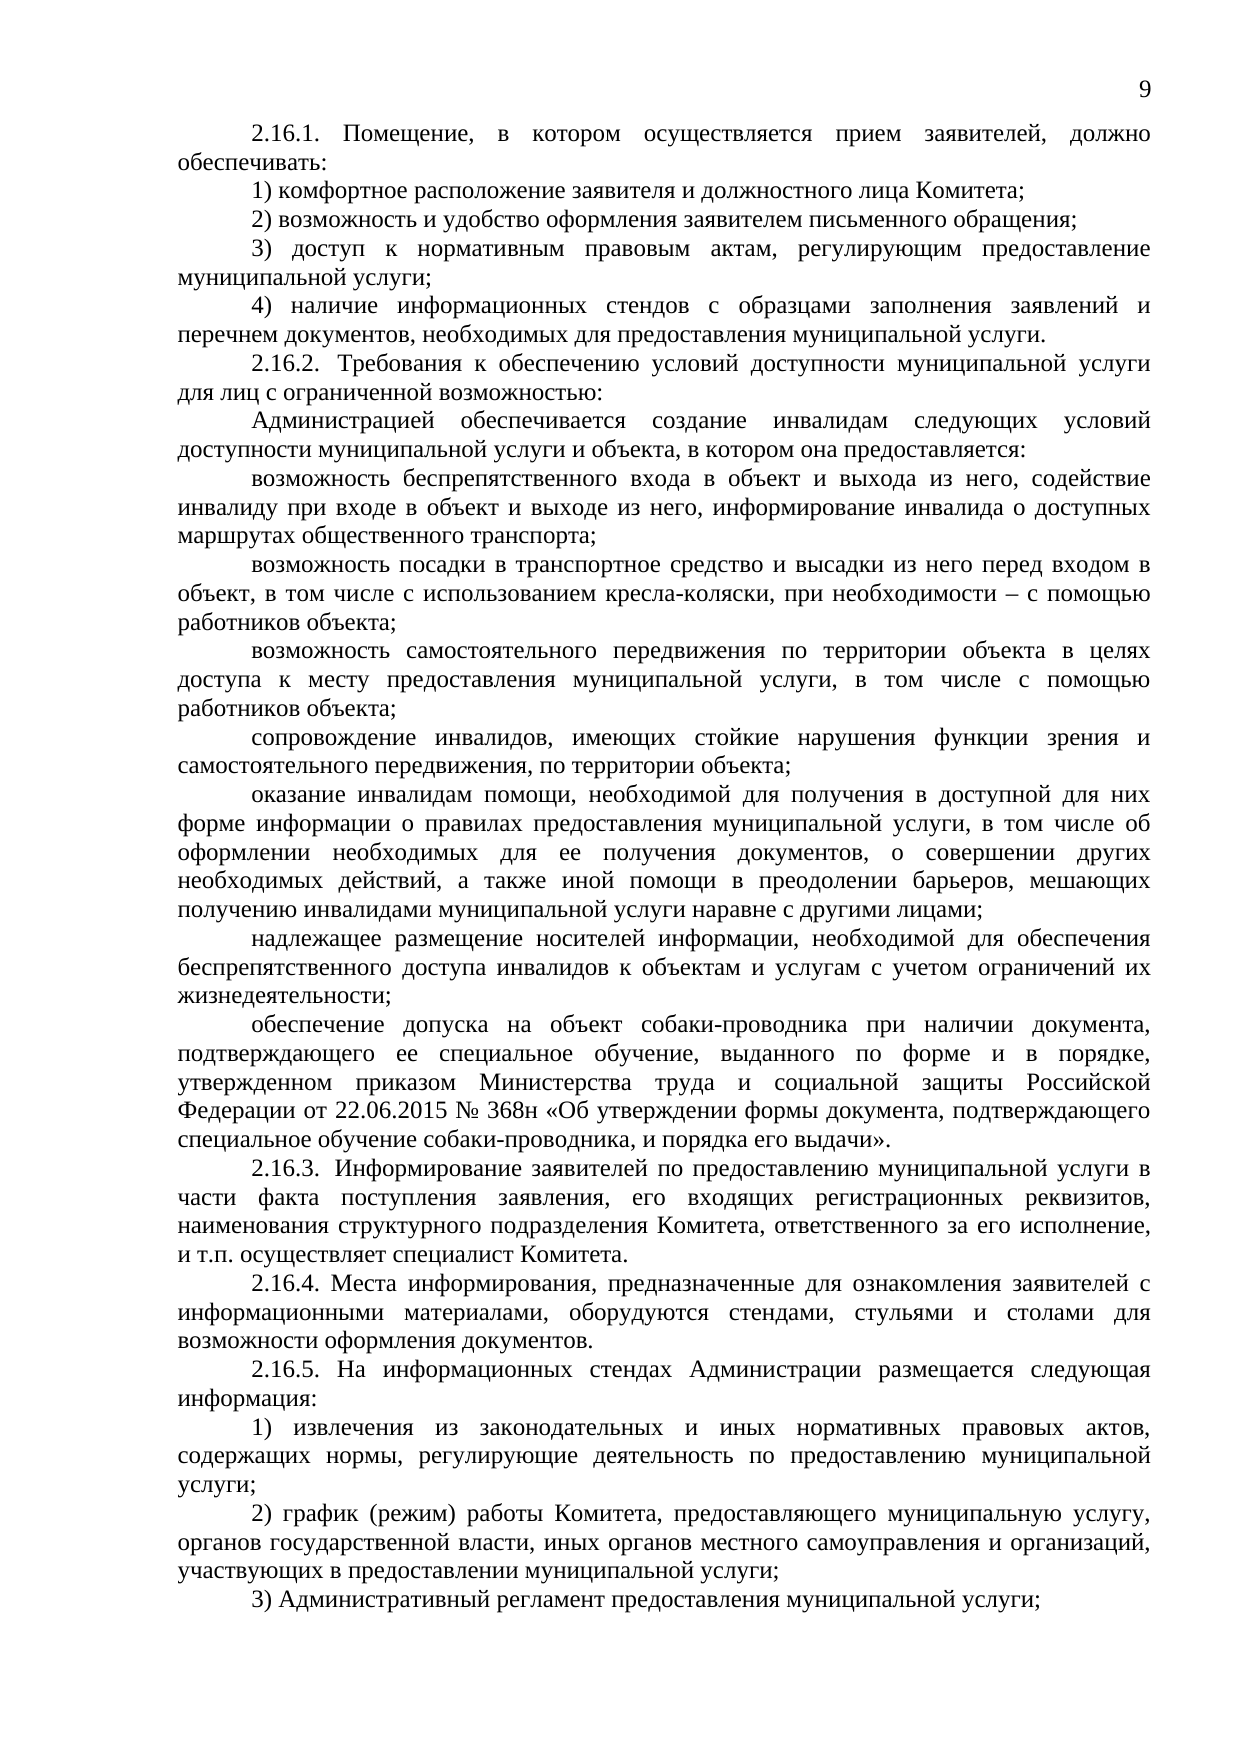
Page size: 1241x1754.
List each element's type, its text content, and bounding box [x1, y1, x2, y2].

text сопровождение инвалидов, имеющих стойкие нарушения функции зрения и самостоятельного передвижения, по территории объекта; [177, 722, 1152, 779]
text надлежащее размещение носителей информации, необходимой для обеспечения беспрепятственного доступа инвалидов к объектам и услугам с учетом ограничений их жизнедеятельности; [177, 923, 1152, 1009]
text 2.16.1. Помещение, в котором осуществляется прием заявителей, должно обеспечивать: [177, 118, 1152, 176]
text 3) Административный регламент предоставления муниципальной услуги; [177, 1584, 1152, 1613]
text Администрацией обеспечивается создание инвалидам следующих условий доступности муниципальной услуги и объекта, в котором она предоставляется: [177, 406, 1152, 463]
text 2) график (режим) работы Комитета, предоставляющего муниципальную услугу, органов государственной власти, иных органов местного самоуправления и организаций, участвующих в предоставлении муниципальной услуги; [177, 1498, 1152, 1584]
text оказание инвалидам помощи, необходимой для получения в доступной для них форме информации о правилах предоставления муниципальной услуги, в том числе об оформлении необходимых для ее получения документов, о совершении других необходимых действий, а также иной помощи в преодолении барьеров, мешающих получению инвалидами муниципальной услуги наравне с другими лицами; [177, 779, 1152, 923]
text обеспечение допуска на объект собаки-проводника при наличии документа, подтверждающего ее специальное обучение, выданного по форме и в порядке, утвержденном приказом Министерства труда и социальной защиты Российской Федерации от 22.06.2015 № 368н «Об утверждении формы документа, подтверждающего специальное обучение собаки-проводника, и порядка его выдачи». [177, 1009, 1152, 1153]
text 2.16.2. Требования к обеспечению условий доступности муниципальной услуги для лиц с ограниченной возможностью: [177, 348, 1152, 406]
text 1) извлечения из законодательных и иных нормативных правовых актов, содержащих нормы, регулирующие деятельность по предоставлению муниципальной услуги; [177, 1412, 1152, 1498]
text 3) доступ к нормативным правовым актам, регулирующим предоставление муниципальной услуги; [177, 233, 1152, 291]
text возможность беспрепятственного входа в объект и выхода из него, содействие инвалиду при входе в объект и выходе из него, информирование инвалида о доступных маршрутах общественного транспорта; [177, 463, 1152, 549]
text возможность самостоятельного передвижения по территории объекта в целях доступа к месту предоставления муниципальной услуги, в том числе с помощью работников объекта; [177, 636, 1152, 722]
text 1) комфортное расположение заявителя и должностного лица Комитета; [177, 176, 1152, 204]
text 2.16.5. На информационных стендах Администрации размещается следующая информация: [177, 1354, 1152, 1412]
text 2.16.3. Информирование заявителей по предоставлению муниципальной услуги в части факта поступления заявления, его входящих регистрационных реквизитов, наименования структурного подразделения Комитета, ответственного за его исполнение, и т.п. осуществляет специалист Комитета. [177, 1153, 1152, 1268]
text 2) возможность и удобство оформления заявителем письменного обращения; [177, 204, 1152, 233]
text 2.16.4. Места информирования, предназначенные для ознакомления заявителей с информационными материалами, оборудуются стендами, стульями и столами для возможности оформления документов. [177, 1268, 1152, 1354]
text возможность посадки в транспортное средство и высадки из него перед входом в объект, в том числе с использованием кресла-коляски, при необходимости – с помощью работников объекта; [177, 549, 1152, 636]
text 4) наличие информационных стендов с образцами заполнения заявлений и перечнем документов, необходимых для предоставления муниципальной услуги. [177, 291, 1152, 348]
